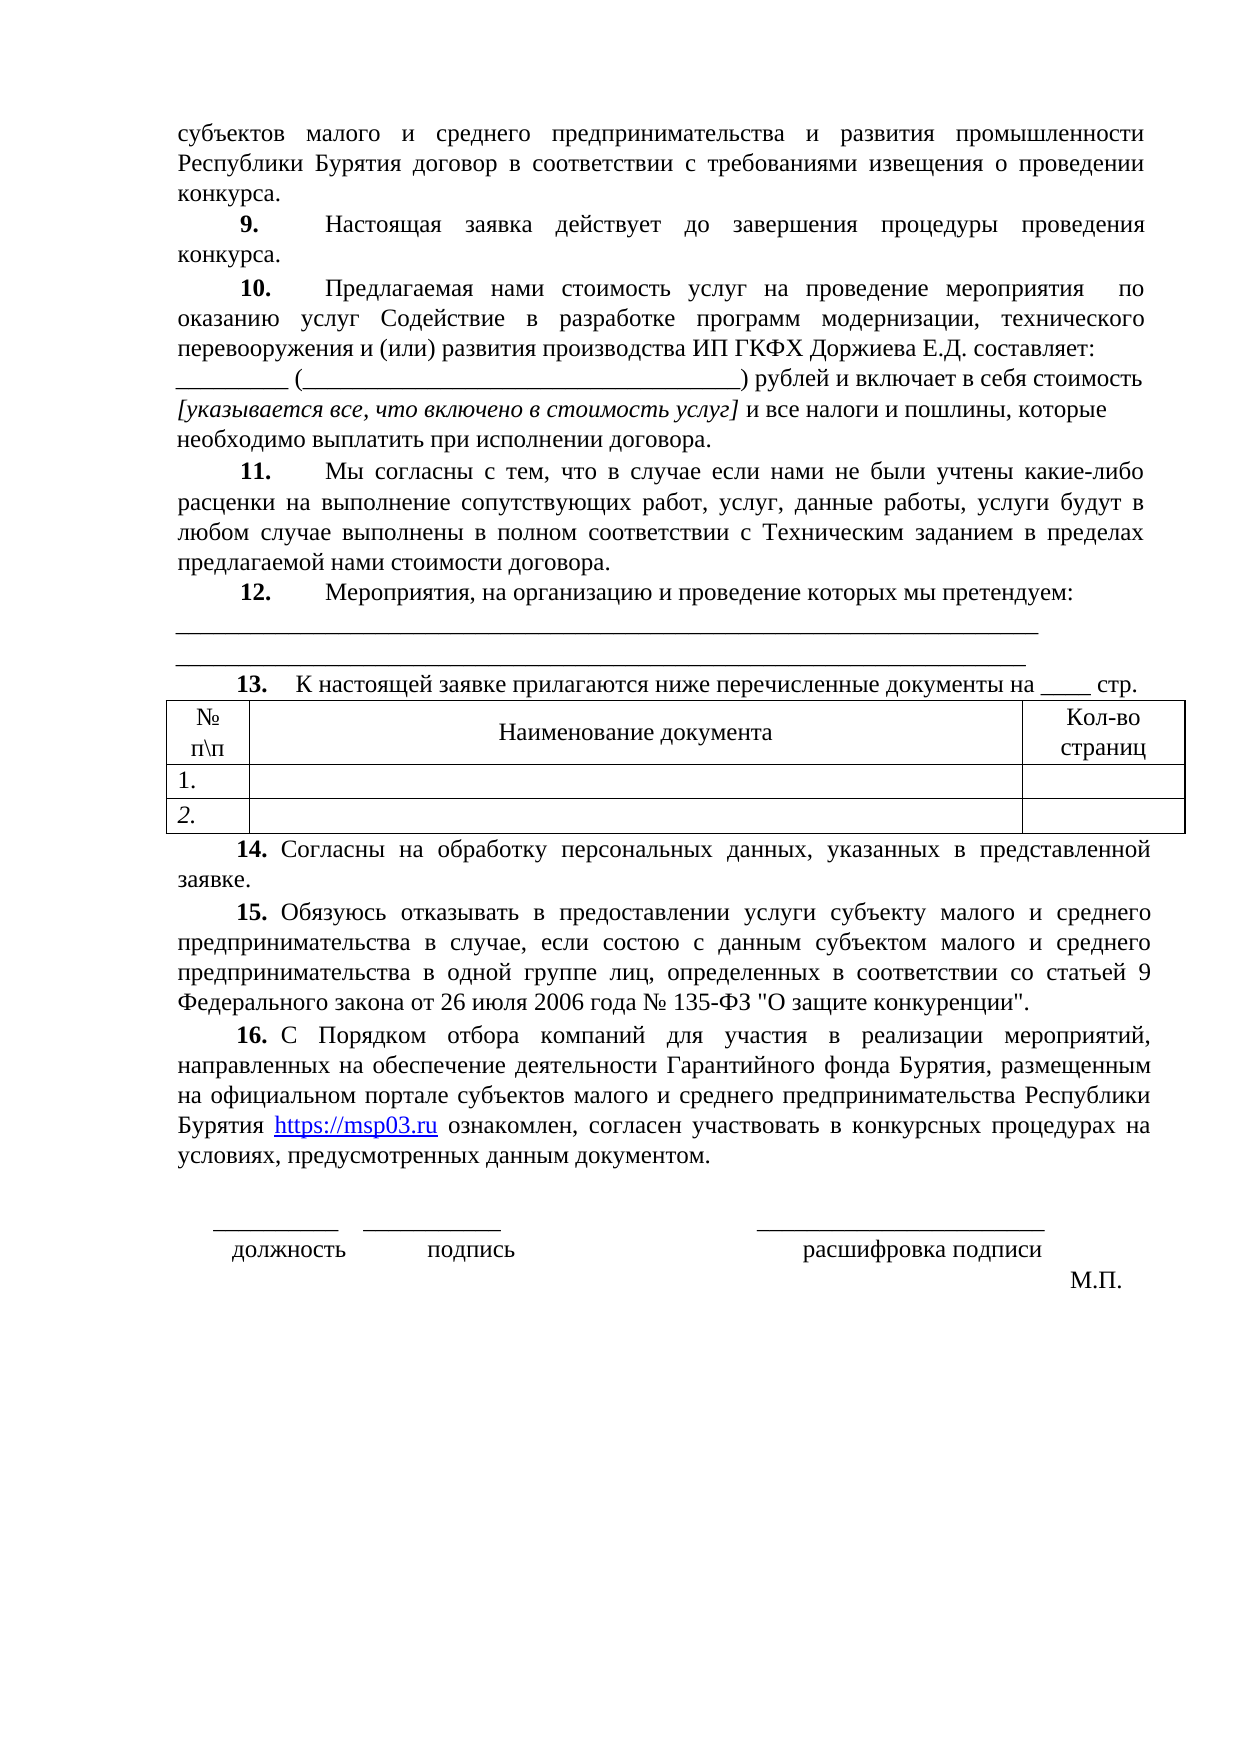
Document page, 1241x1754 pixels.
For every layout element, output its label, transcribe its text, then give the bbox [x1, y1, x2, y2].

text М.П. [177, 1265, 1152, 1294]
list Предлагаемая нами стоимость услуг на проведение мероприятия по оказанию услуг Содействие в разработке программ модернизации, технического перевооружения и (или) развития производства ИП ГКФХ Доржиева Е.Д. составляет: [177, 273, 1145, 362]
list К настоящей заявке прилагаются ниже перечисленные документы на ____ стр. [236, 669, 1145, 698]
list Согласны на обработку персональных данных, указанных в представленной заявке. [177, 834, 1152, 893]
list Обязуюсь отказывать в предоставлении услуги субъекту малого и среднего предпринимательства в случае, если состою с данным субъектом малого и среднего предпринимательства в одной группе лиц, определенных в соответствии со статьей 9 Федерального закона от 26 июля 2006 года № 135-ФЗ "О защите конкуренции". [177, 897, 1152, 1016]
text должность подпись расшифровка подписи [176, 1234, 1104, 1263]
text __________ ___________ _______________________ [176, 1206, 1145, 1234]
table_cell [250, 799, 1022, 833]
text _________ (___________________________________) рублей и включает в себя стоимость [указывается все, что включено в стоимость услуг] и все налоги и пошлины, которые необходимо выплатить при исполнении договора. [176, 363, 1145, 452]
table_cell [250, 765, 1022, 798]
list Мы согласны с тем, что в случае если нами не были учтены какие-либо расценки на выполнение сопутствующих работ, услуг, данные работы, услуги будут в любом случае выполнены в полном соответствии с Техническим заданием в пределах предлагаемой нами стоимости договора. [177, 456, 1145, 576]
table_cell 2. [167, 799, 249, 833]
text ____________________________________________________________________ [176, 640, 1145, 669]
list Мероприятия, на организацию и проведение которых мы претендуем: [177, 577, 1145, 606]
table_cell [1023, 799, 1184, 833]
table_header № п\п [167, 701, 249, 763]
list С Порядком отбора компаний для участия в реализации мероприятий, направленных на обеспечение деятельности Гарантийного фонда Бурятия, размещенным на официальном портале субъектов малого и среднего предпринимательства Республики Бурятия https://msp03.ru ознакомлен, согласен участвовать в конкурсных процедурах на условиях, предусмотренных данным документом. [177, 1020, 1152, 1169]
table_cell [1023, 765, 1184, 798]
table_cell 1. [167, 765, 249, 798]
text _____________________________________________________________________ [176, 608, 1152, 637]
list Настоящая заявка действует до завершения процедуры проведения конкурса. [177, 209, 1145, 268]
table_header Наименование документа [250, 701, 1022, 763]
table_header Кол-во страниц [1023, 701, 1184, 763]
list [177, 118, 1145, 207]
